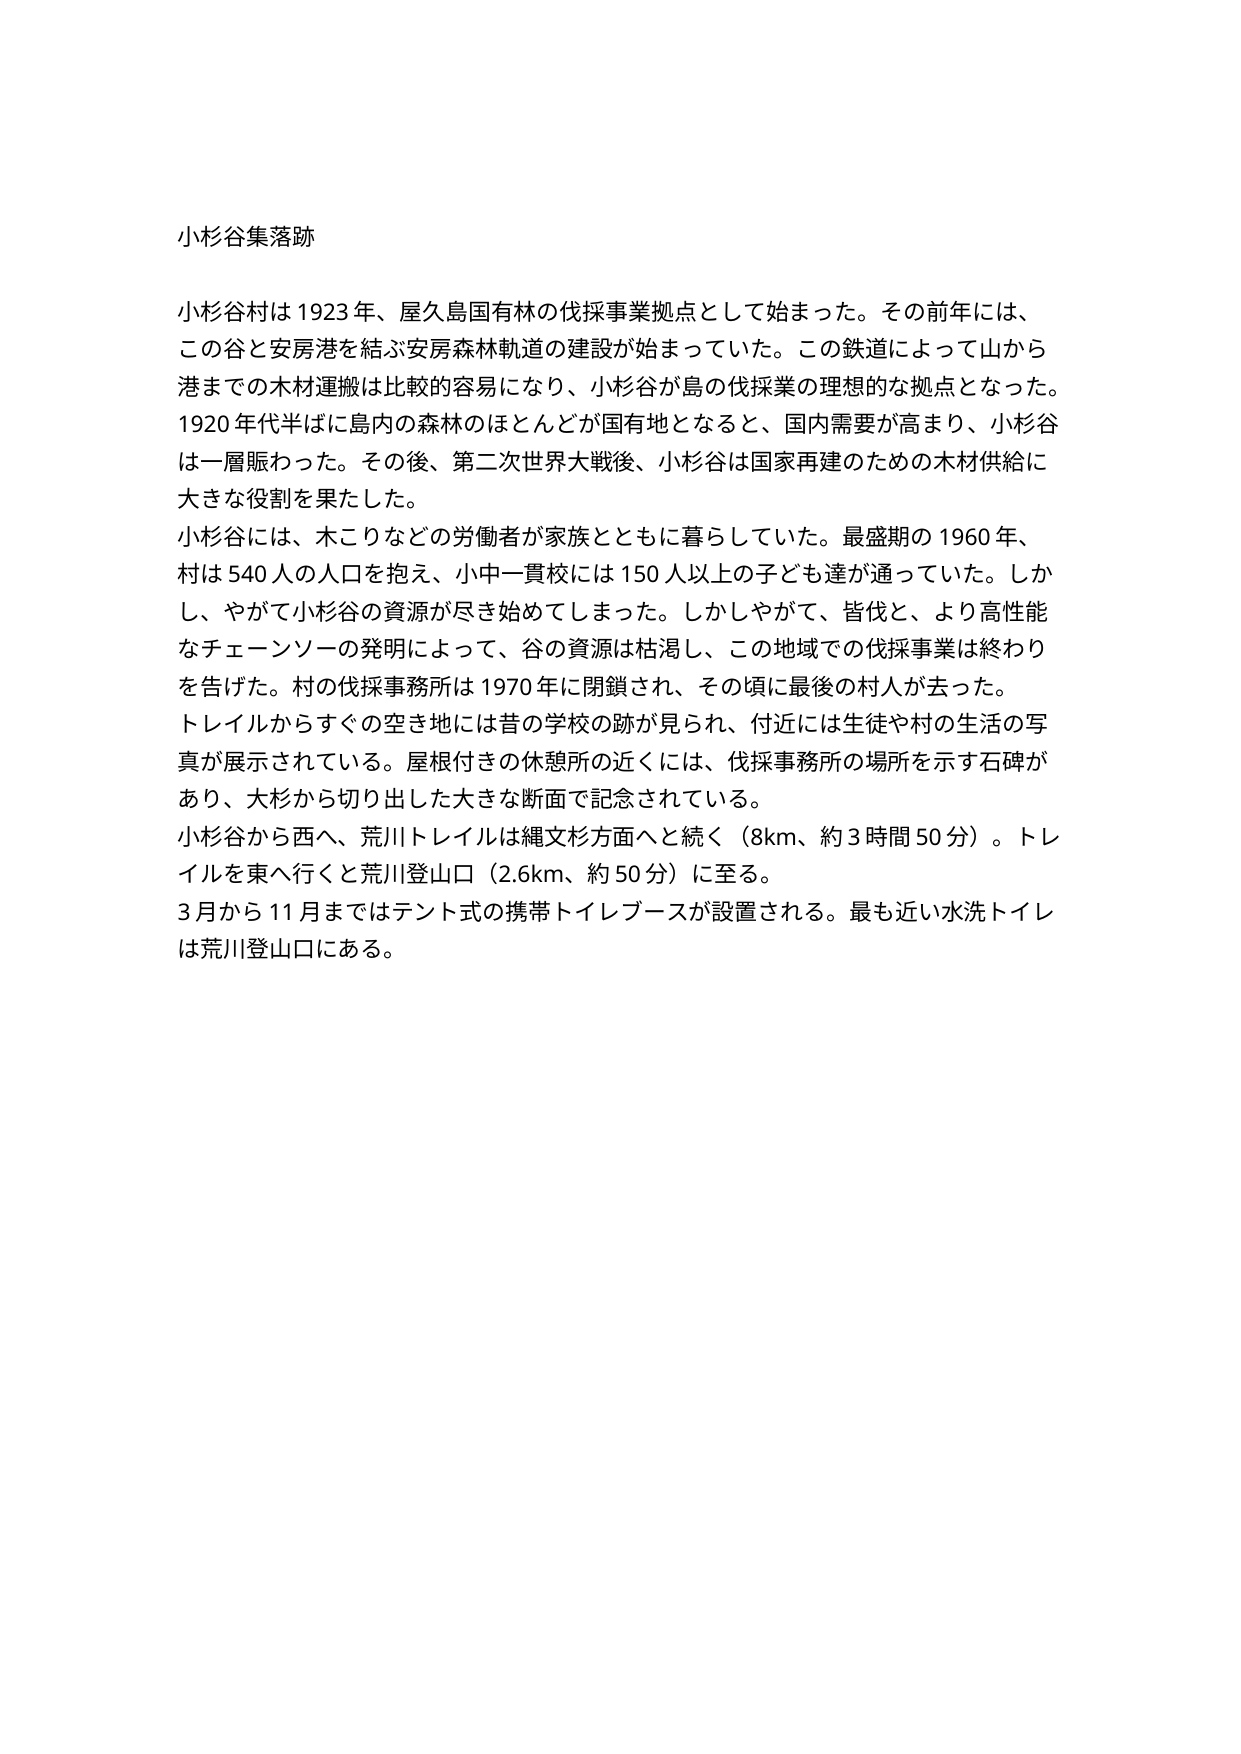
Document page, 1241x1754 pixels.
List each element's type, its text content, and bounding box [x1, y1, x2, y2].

text 小杉谷集落跡 小杉谷村は1923年、屋久島国有林の伐採事業拠点として始まった。その前年には、この谷と安房港を結ぶ安房森林軌道の建設が始まっていた。この鉄道によって山から港までの木材運搬は比較的容易になり、小杉谷が島の伐採業の理想的な拠点となった。1920年代半ばに島内の森林のほとんどが国有地となると、国内需要が高まり、小杉谷は一層賑わった。その後、第二次世界大戦後、小杉谷は国家再建のための木材供給に大きな役割を果たした。 小杉谷には、木こりなどの労働者が家族とともに暮らしていた。最盛期の1960年、村は540人の人口を抱え、小中一貫校には150人以上の子ども達が通っていた。しかし、やがて小杉谷の資源が尽き始めてしまった。しかしやがて、皆伐と、より高性能なチェーンソーの発明によって、谷の資源は枯渇し、この地域での伐採事業は終わりを告げた。村の伐採事務所は1970年に閉鎖され、その頃に最後の村人が去った。 トレイルからすぐの空き地には昔の学校の跡が見られ、付近には生徒や村の生活の写真が展示されている。屋根付きの休憩所の近くには、伐採事務所の場所を示す石碑があり、大杉から切り出した大きな断面で記念されている。 小杉谷から西へ、荒川トレイルは縄文杉方面へと続く（8km、約3時間50分）。トレイルを東へ行くと荒川登山口（2.6km、約50分）に至る。 3月から11月まではテント式の携帯トイレブースが設置される。最も近い水洗トイレは荒川登山口にある。 [177, 217, 1063, 967]
